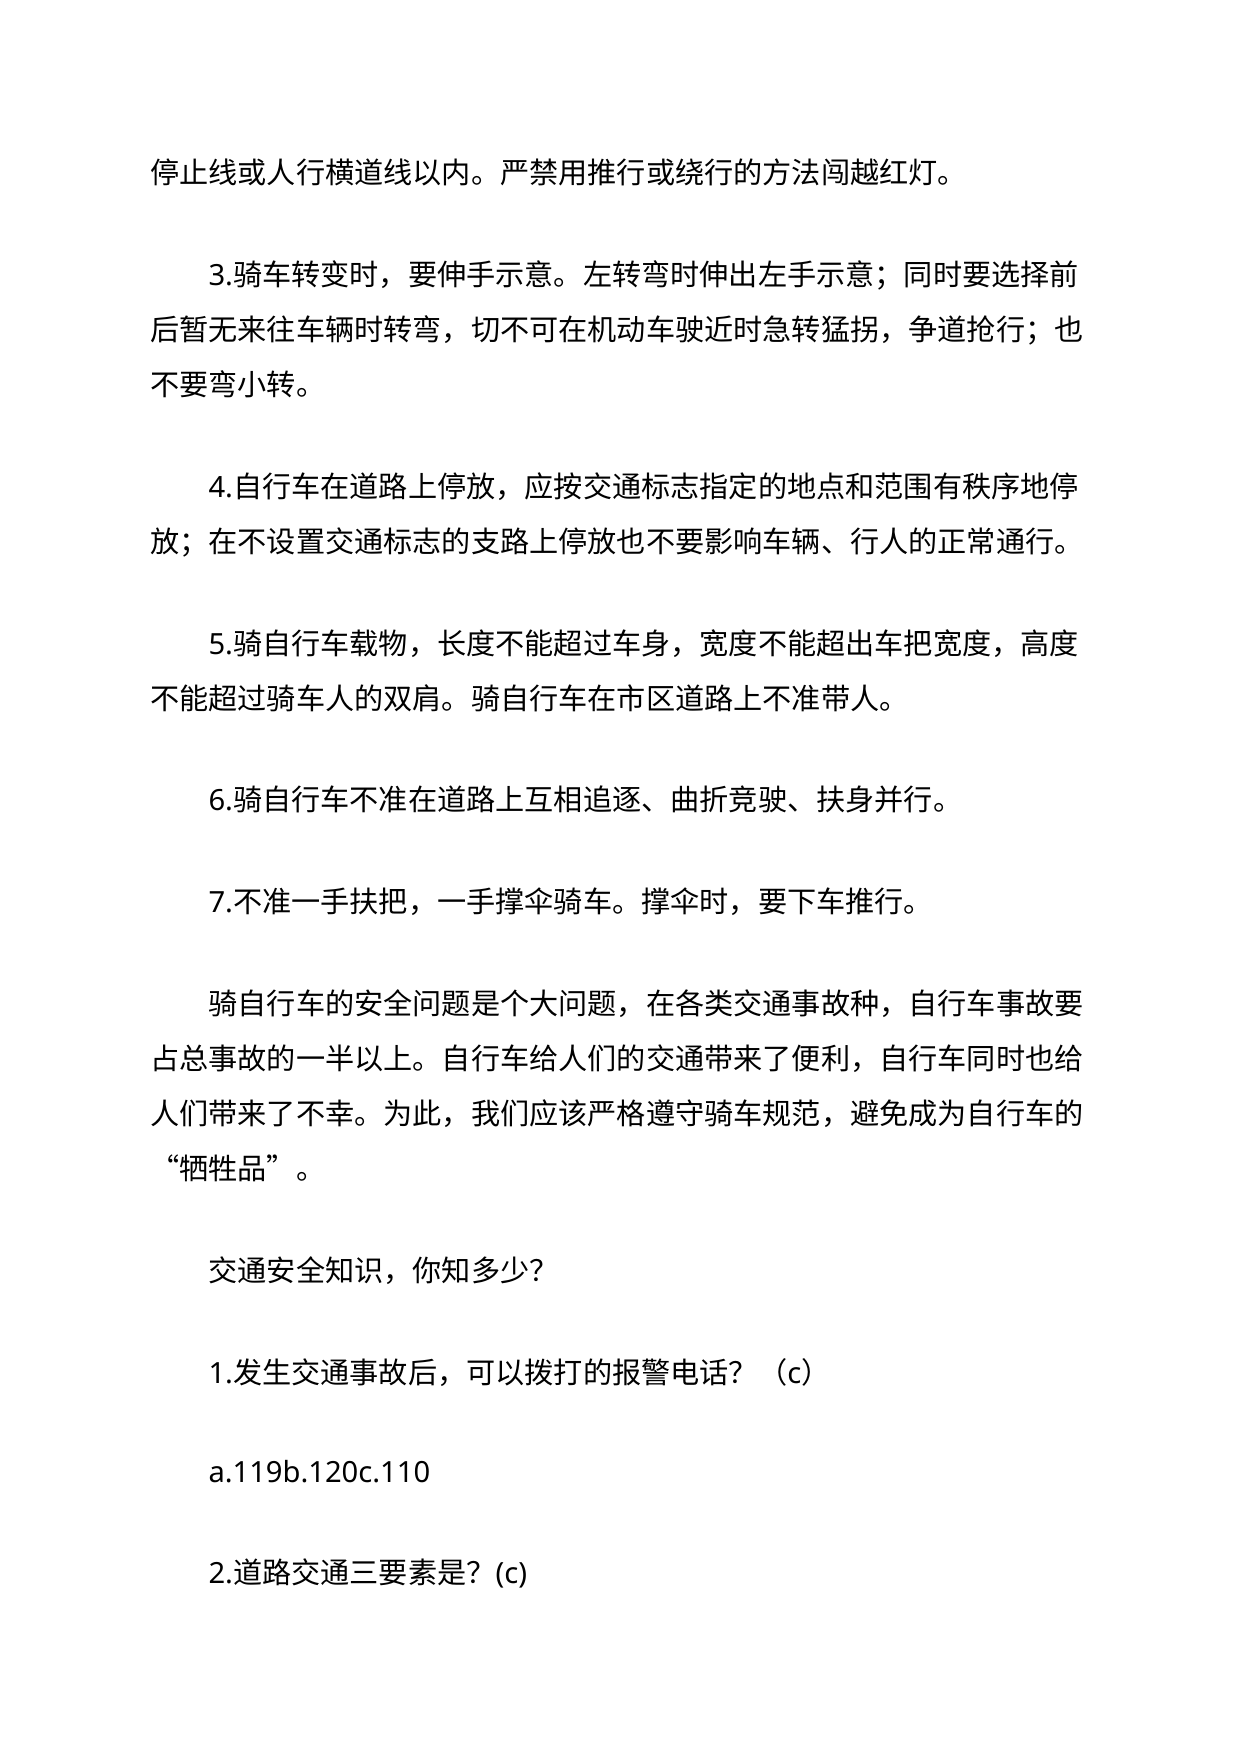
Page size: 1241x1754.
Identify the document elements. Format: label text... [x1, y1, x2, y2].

text 4.自行车在道路上停放，应按交通标志指定的地点和范围有秩序地停放；在不设置交通标志的支路上停放也不要影响车辆、行人的正常通行。 [150, 463, 1090, 561]
text 6.骑自行车不准在道路上互相追逐、曲折竞驶、扶身并行。 [150, 777, 1090, 819]
text 5.骑自行车载物，长度不能超过车身，宽度不能超出车把宽度，高度不能超过骑车人的双肩。骑自行车在市区道路上不准带人。 [150, 620, 1090, 717]
text 骑自行车的安全问题是个大问题，在各类交通事故种，自行车事故要占总事故的一半以上。自行车给人们的交通带来了便利，自行车同时也给人们带来了不幸。为此，我们应该严格遵守骑车规范，避免成为自行车的“牺牲品”。 [150, 981, 1090, 1188]
text 1.发生交通事故后，可以拨打的报警电话？（c） [150, 1349, 1090, 1392]
text 3.骑车转变时，要伸手示意。左转弯时伸出左手示意；同时要选择前后暂无来往车辆时转弯，切不可在机动车驶近时急转猛拐，争道抢行；也不要弯小转。 [150, 252, 1090, 404]
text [150, 150, 1090, 192]
text a.119b.120c.110 [150, 1451, 1090, 1491]
text 7.不准一手扶把，一手撑伞骑车。撑伞时，要下车推行。 [150, 879, 1090, 921]
text 交通安全知识，你知多少？ [150, 1247, 1090, 1290]
text 2.道路交通三要素是？(c) [150, 1549, 1090, 1592]
